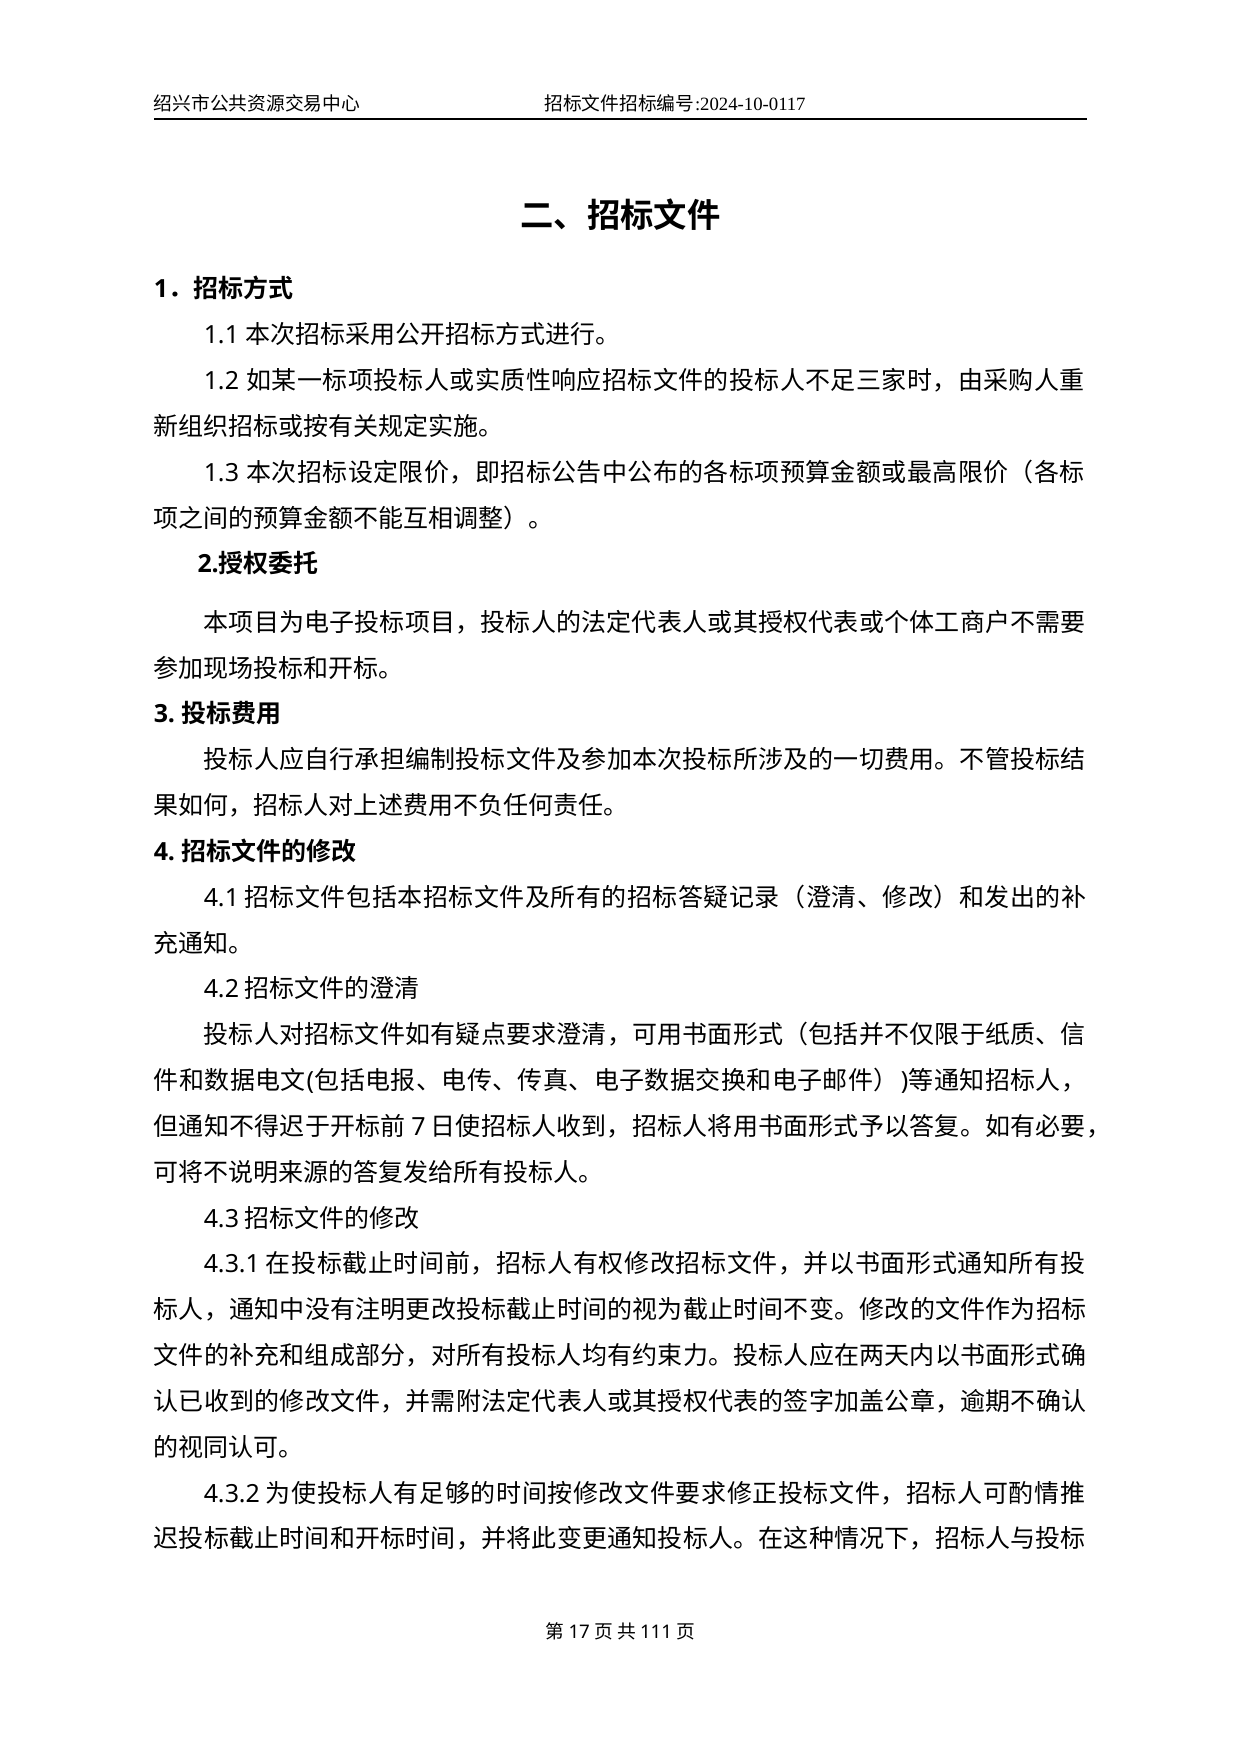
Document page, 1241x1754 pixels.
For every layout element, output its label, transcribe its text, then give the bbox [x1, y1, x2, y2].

text 1．招标方式 [153, 261, 1087, 307]
text 1.2 如某一标项投标人或实质性响应招标文件的投标人不足三家时，由采购人重新组织招标或按有关规定实施。 [153, 353, 1087, 444]
text 1.3 本次招标设定限价，即招标公告中公布的各标项预算金额或最高限价（各标项之间的预算金额不能互相调整）。 [153, 444, 1087, 536]
text 4.3.1在投标截止时间前，招标人有权修改招标文件，并以书面形式通知所有投标人，通知中没有注明更改投标截止时间的视为截止时间不变。修改的文件作为招标文件的补充和组成部分，对所有投标人均有约束力。投标人应在两天内以书面形式确认已收到的修改文件，并需附法定代表人或其授权代表的签字加盖公章，逾期不确认的视同认可。 [153, 1236, 1087, 1465]
text 本项目为电子投标项目，投标人的法定代表人或其授权代表或个体工商户不需要参加现场投标和开标。 [153, 594, 1087, 686]
text 二、招标文件 [153, 189, 1087, 237]
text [153, 1465, 1087, 1557]
text 4.1招标文件包括本招标文件及所有的招标答疑记录（澄清、修改）和发出的补充通知。 [153, 869, 1087, 961]
text 1.1 本次招标采用公开招标方式进行。 [153, 307, 1087, 353]
text 4.2招标文件的澄清 [153, 961, 1087, 1007]
text 投标人应自行承担编制投标文件及参加本次投标所涉及的一切费用。不管投标结果如何，招标人对上述费用不负任何责任。 [153, 732, 1087, 824]
text 3. 投标费用 [153, 686, 1087, 732]
text 4.3招标文件的修改 [153, 1190, 1087, 1236]
text 2.授权委托 [197, 536, 1087, 582]
text 投标人对招标文件如有疑点要求澄清，可用书面形式（包括并不仅限于纸质、信件和数据电文(包括电报、电传、传真、电子数据交换和电子邮件）)等通知招标人，但通知不得迟于开标前7日使招标人收到，招标人将用书面形式予以答复。如有必要，可将不说明来源的答复发给所有投标人。 [153, 1007, 1087, 1190]
text 4. 招标文件的修改 [153, 824, 1087, 869]
